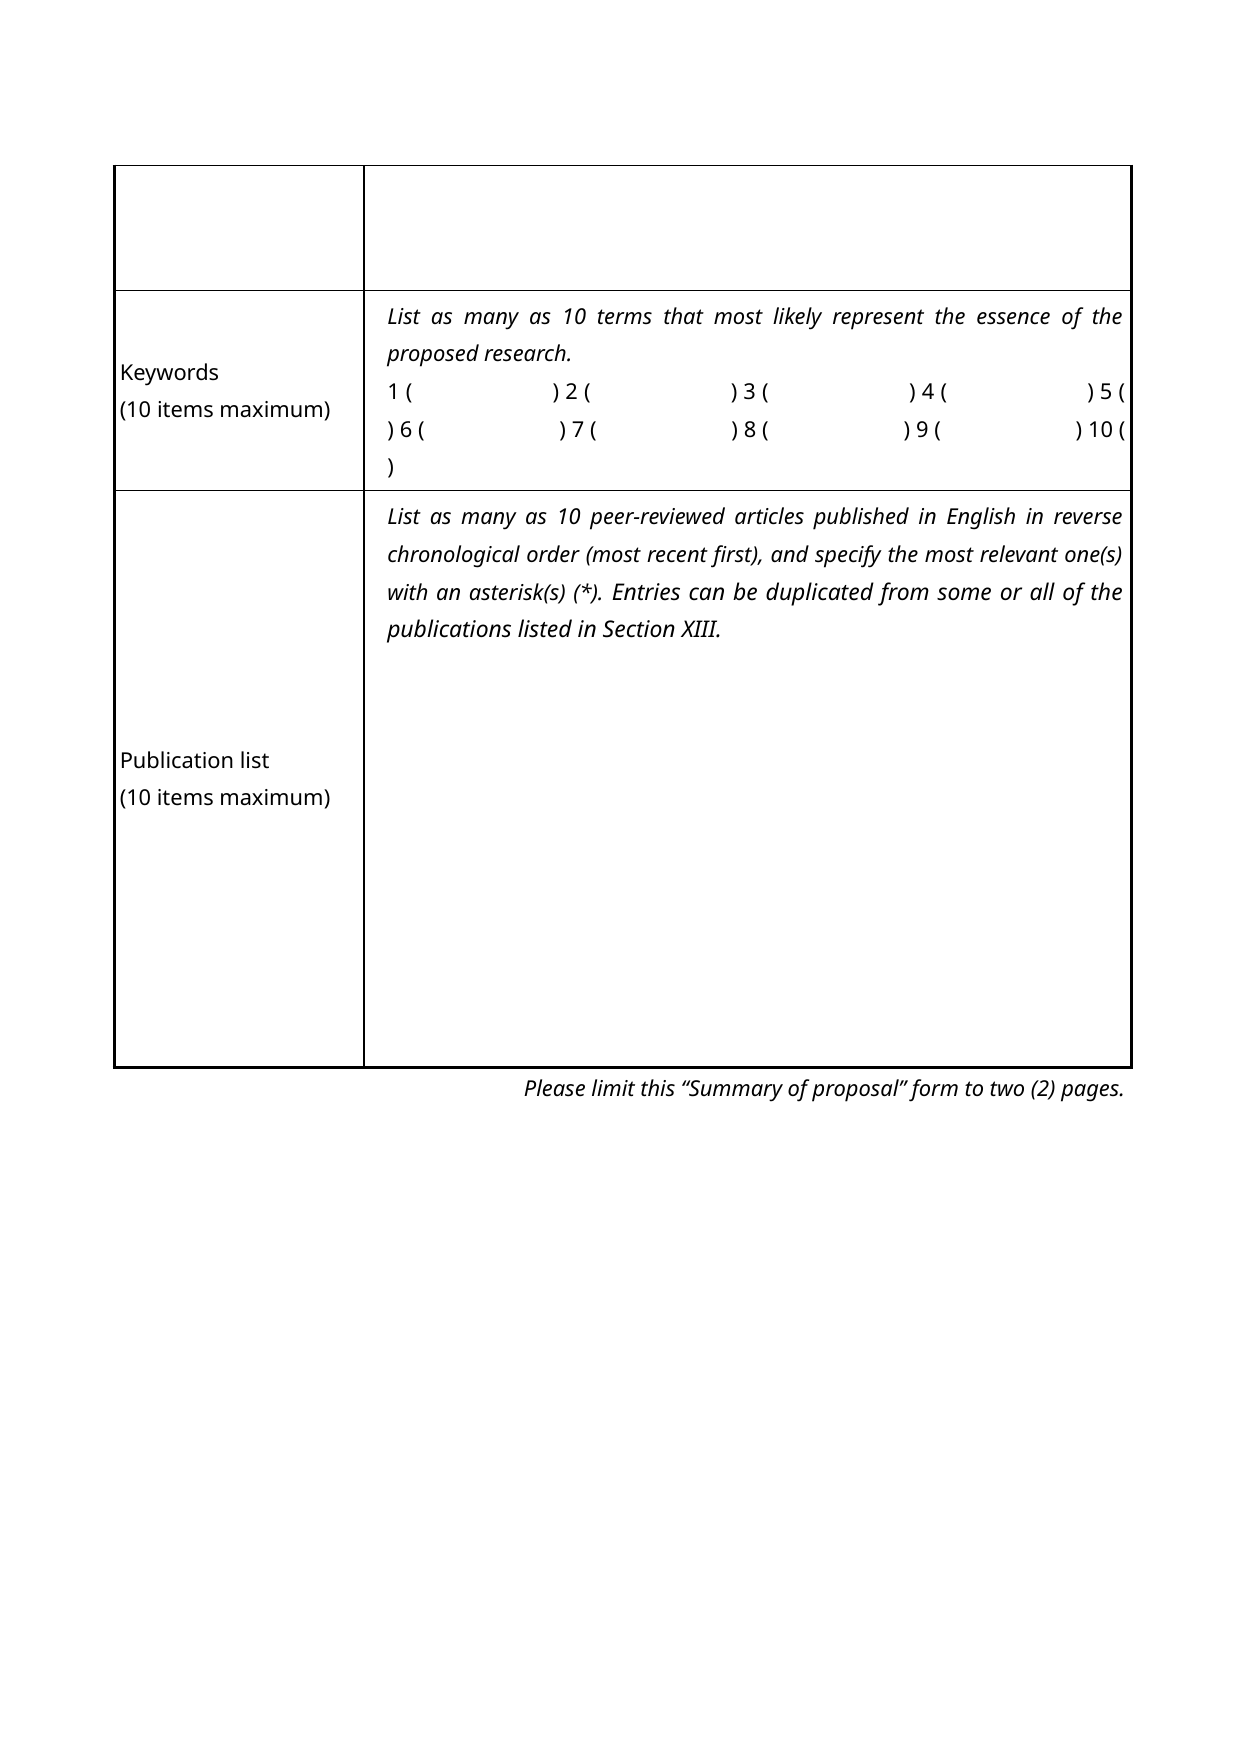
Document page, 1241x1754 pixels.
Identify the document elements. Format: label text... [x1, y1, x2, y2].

text Please limit this “Summary of proposal” form to two (2) pages. [112, 1069, 1128, 1106]
table_cell List as many as 10 peer-reviewed articles published in English in reverse chronological order (most recent first), and specify the most relevant one(s) with an asterisk(s) (*). Entries can be duplicated from some or all of the publications listed in Section XIII. [365, 491, 1130, 1066]
table_cell Keywords (10 items maximum) [116, 291, 363, 490]
table_cell List as many as 10 terms that most likely represent the essence of the proposed research. 1 ( ) 2 ( ) 3 ( ) 4 ( ) 5 ( ) 6 ( ) 7 ( ) 8 ( ) 9 ( ) 10 ( ) [365, 291, 1130, 490]
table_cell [116, 166, 363, 290]
table_cell Publication list (10 items maximum) [116, 491, 363, 1066]
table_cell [365, 166, 1130, 290]
